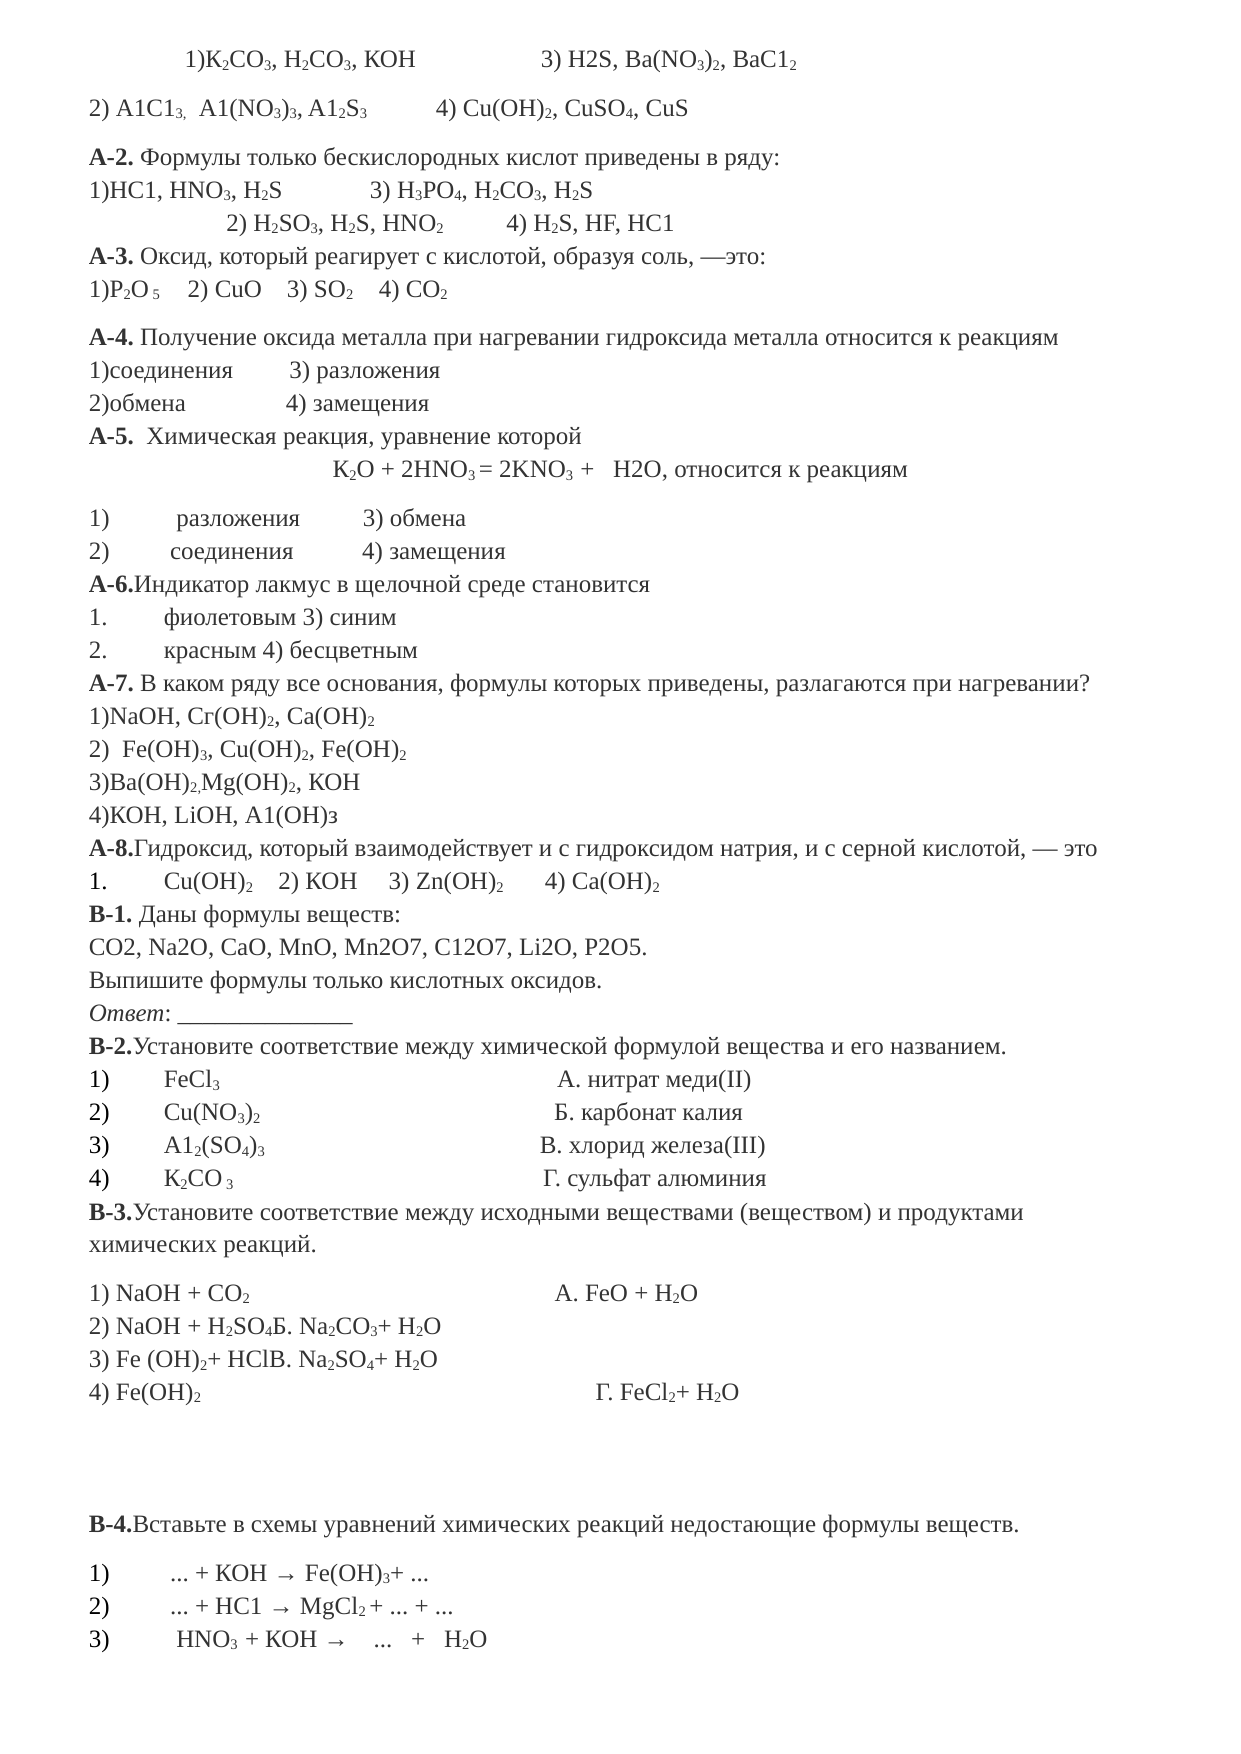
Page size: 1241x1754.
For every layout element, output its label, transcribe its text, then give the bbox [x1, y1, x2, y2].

text 1)К2СO3, Н2СO3, КОН 3) H2S, Ba(NO3)2, ВаС12 [88, 44, 1152, 73]
list HNO3 + КОН → ... + Н2O [88, 1624, 1152, 1653]
list соединения 4) замещения [88, 536, 1152, 565]
text A-2. Формулы только бескислородных кислот приведены в ряду: [88, 142, 1152, 170]
list К2СО 3 Г. сульфат алюминия [88, 1163, 1152, 1192]
text А-6.Индикатор лакмус в щелочной среде становится [88, 569, 1152, 598]
text А-7. В каком ряду все основания, формулы которых приведены, разлагаются при нагревании? [88, 668, 1152, 697]
text 2) Fe(OH)3, Cu(OH)2, Fe(ОН)2 [88, 734, 1152, 763]
text 1)НС1, HNO3, H2S 3) H3PO4, H2CO3, H2S [88, 175, 1152, 203]
text 3)Ва(ОН)2,Mg(OH)2, КОН [88, 767, 1152, 796]
text В-3.Установите соответствие между исходными веществами (веществом) и продуктами химических реакций. [88, 1197, 1152, 1258]
text Выпишите формулы только кислотных оксидов. [88, 965, 1152, 994]
text 1) NaOH + СO2 A. FeO + H2O [88, 1278, 1152, 1307]
text 1)Р2O 5 2) СuО 3) SO2 4) СO2 [88, 274, 1152, 302]
text 1)NaOH, Сг(ОН)2, Са(ОН)2 [88, 701, 1152, 730]
text А-5. Химическая реакция, уравнение которой [88, 421, 1152, 450]
text 2) NaOH + H2SO4Б. Na2CO3+ H2O [88, 1311, 1152, 1340]
text К2O + 2HNO3 = 2KNO3 + Н2O, относится к реакциям [88, 454, 1152, 483]
text Ответ: ______________ [88, 998, 1152, 1027]
list Cu(NO3)2 Б. карбонат калия [88, 1097, 1152, 1126]
text В-1. Даны формулы веществ: [88, 899, 1152, 928]
text 4)КОН, LiOH, А1(ОН)з [88, 800, 1152, 829]
text СO2, Na2O, CaO, MnO, Mn2O7, С12O7, Li2O, Р2O5. [88, 932, 1152, 961]
text А-3. Оксид, который реагирует с кислотой, образуя соль, —это: [88, 241, 1152, 269]
list FeCl3 А. нитрат меди(II) [88, 1064, 1152, 1093]
list A12(SO4)3 В. хлорид железа(III) [88, 1131, 1152, 1159]
text В-2.Установите соответствие между химической формулой вещества и его названием. [88, 1031, 1152, 1060]
list ... + КОН → Fe(OH)3+ ... [88, 1558, 1152, 1587]
list ... + HC1 → MgCl2 + ... + ... [88, 1591, 1152, 1620]
list красным 4) бесцветным [88, 635, 1152, 664]
text 1)соединения 3) разложения [88, 355, 1152, 384]
text 2) H2SO3, H2S, HNO2 4) H2S, HF, HC1 [88, 208, 1152, 236]
text 2)обмена 4) замещения [88, 388, 1152, 417]
text В-4.Вставьте в схемы уравнений химических реакций недостающие формулы веществ. [88, 1509, 1152, 1538]
text 4) Fe(ОН)2 Г. FeCl2+ H2O [88, 1377, 1152, 1406]
text 3) Fe (ОН)2+ HClВ. Na2SO4+ H2O [88, 1344, 1152, 1373]
text 2) А1С13, A1(NO3)3, A12S3 4) Cu(OH)2, CuSO4, CuS [88, 93, 1152, 122]
text А-4. Получение оксида металла при нагревании гидроксида металла относится к реакциям [88, 322, 1152, 351]
list фиолетовым 3) синим [88, 602, 1152, 631]
list Сu(ОН)2 2) КОН 3) Zn(ОН)2 4) Са(ОН)2 [88, 866, 1152, 895]
text А-8.Гидроксид, который взаимодействует и с гидроксидом натрия, и с серной кислотой, — это [88, 833, 1152, 862]
list разложения 3) обмена [88, 503, 1152, 532]
